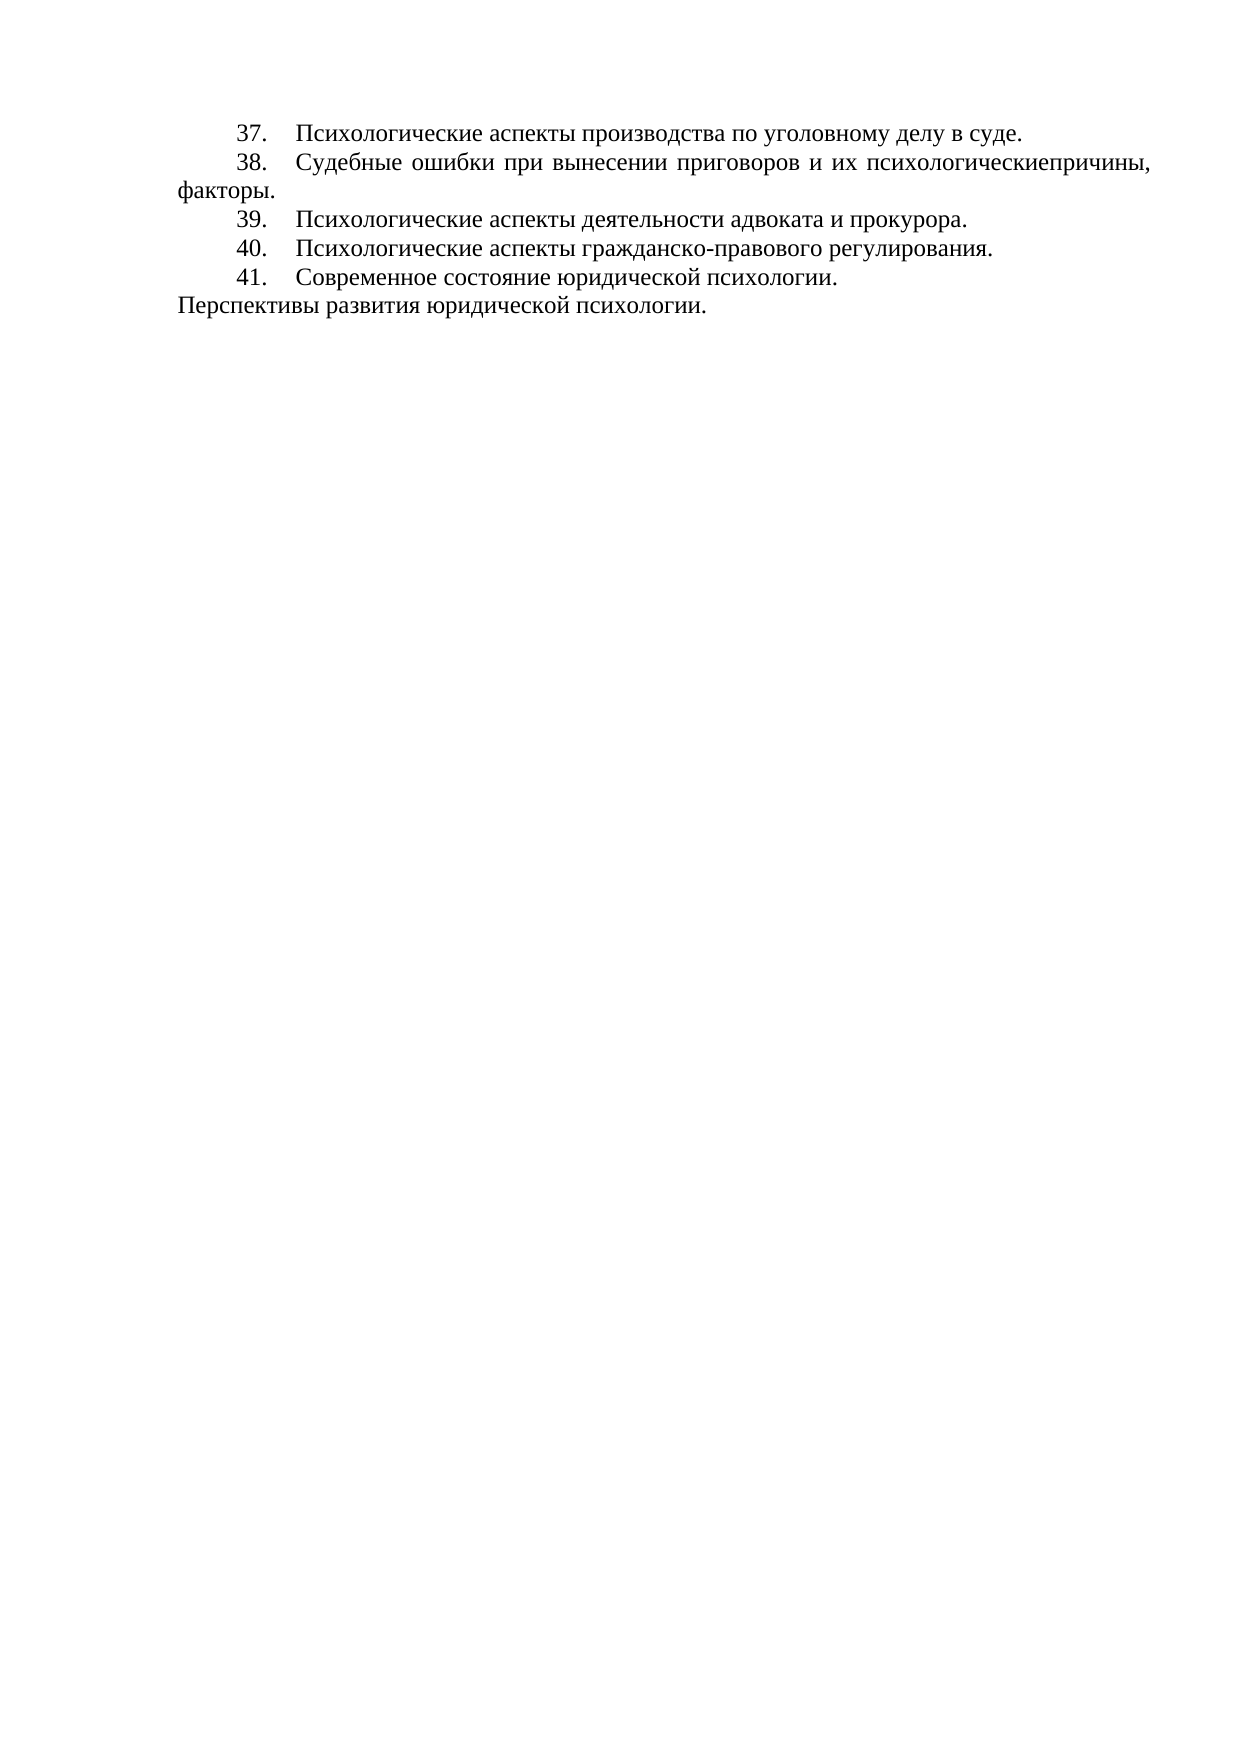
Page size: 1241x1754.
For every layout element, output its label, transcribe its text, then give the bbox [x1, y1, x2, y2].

list Психологические аспекты производства по уголовному делу в суде. [177, 118, 1152, 147]
list Психологические аспекты гражданско-правового регулирования. [177, 233, 1152, 262]
list Судебные ошибки при вынесении приговоров и их психологическиепричины, факторы. [177, 147, 1152, 204]
text Перспективы развития юридической психологии. [177, 291, 1152, 319]
list Психологические аспекты деятельности адвоката и прокурора. [177, 204, 1152, 233]
list Современное состояние юридической психологии. [177, 262, 1152, 291]
